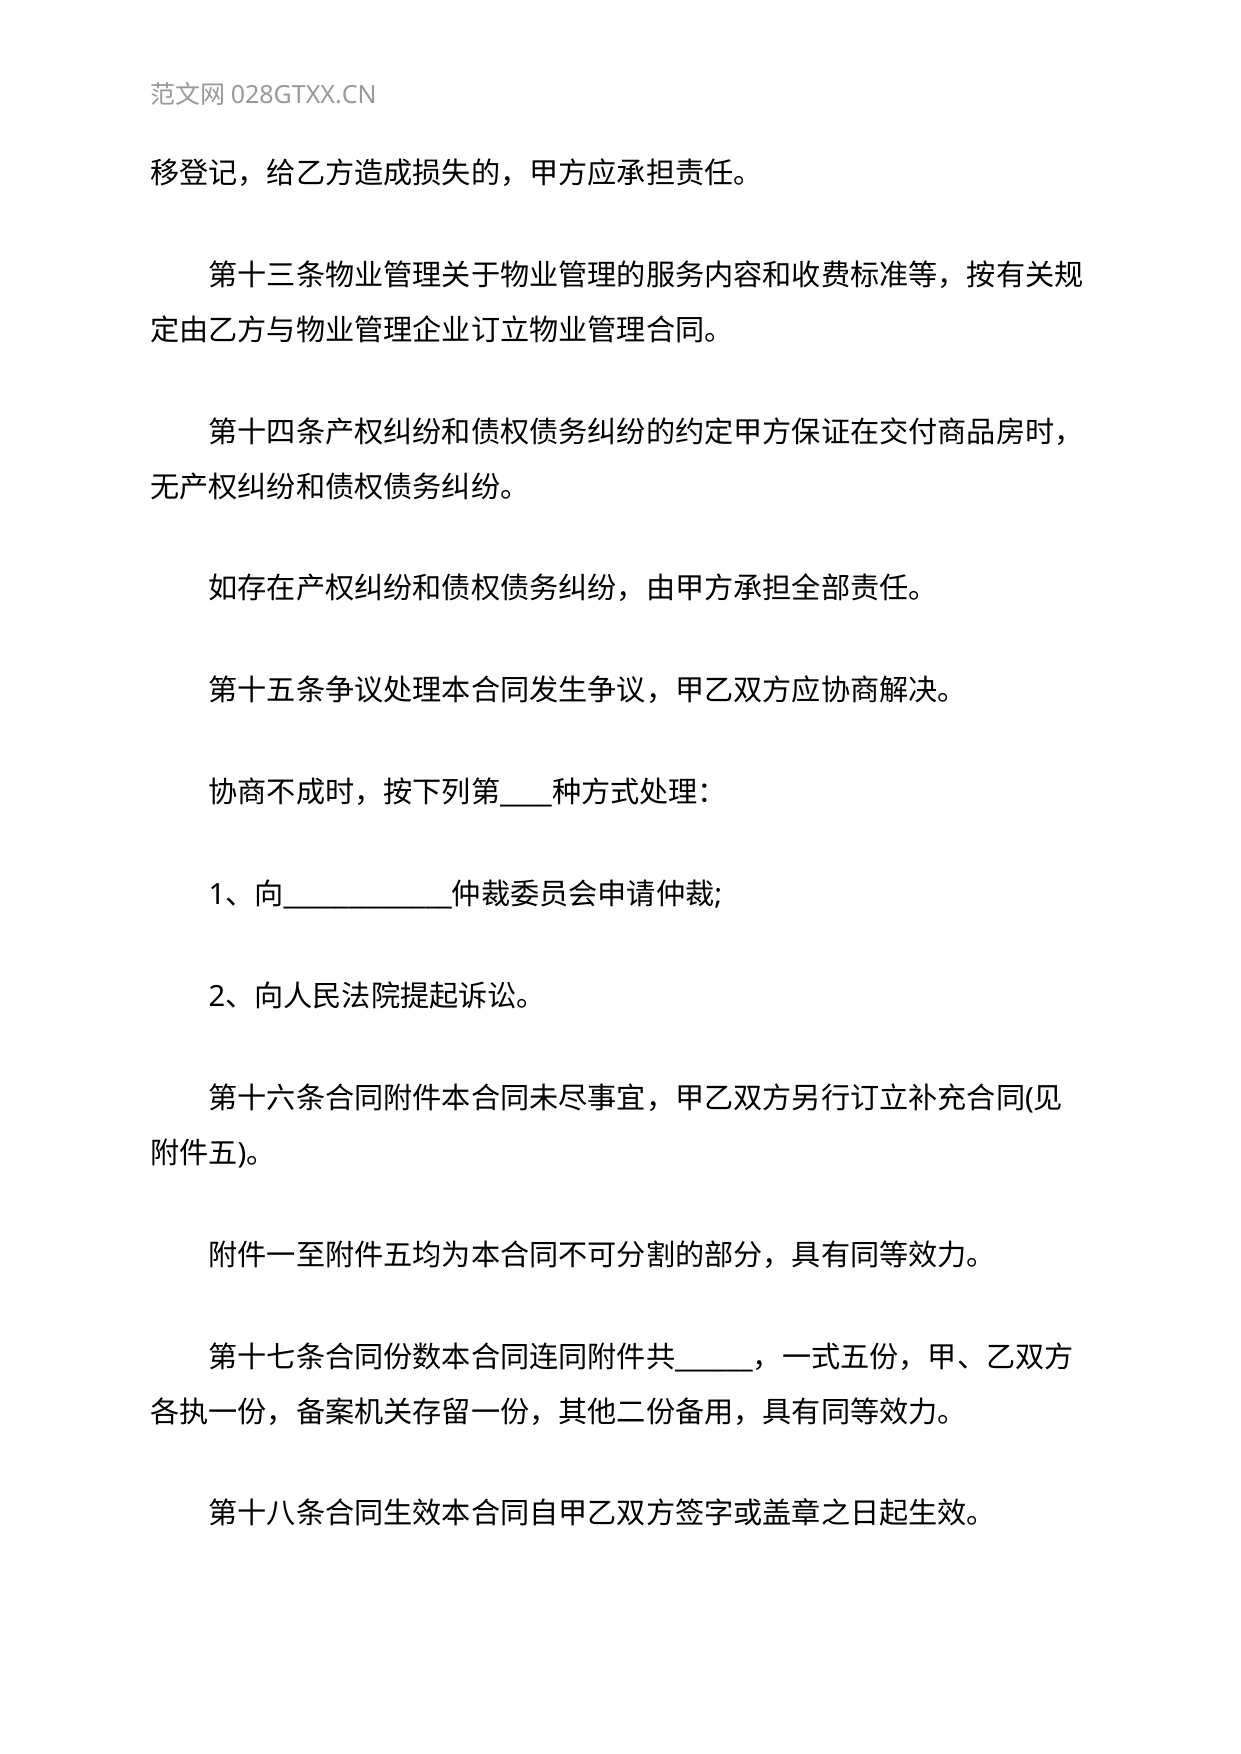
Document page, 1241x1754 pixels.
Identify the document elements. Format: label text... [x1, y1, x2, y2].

text 第十三条物业管理关于物业管理的服务内容和收费标准等，按有关规定由乙方与物业管理企业订立物业管理合同。 [150, 252, 1090, 349]
text 1、向_____________仲裁委员会申请仲裁; [150, 871, 1090, 913]
text 第十七条合同份数本合同连同附件共______，一式五份，甲、乙双方各执一份，备案机关存留一份，其他二份备用，具有同等效力。 [150, 1333, 1090, 1431]
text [150, 150, 1090, 192]
text 第十五条争议处理本合同发生争议，甲乙双方应协商解决。 [150, 667, 1090, 709]
text 第十八条合同生效本合同自甲乙双方签字或盖章之日起生效。 [150, 1490, 1090, 1532]
text 第十四条产权纠纷和债权债务纠纷的约定甲方保证在交付商品房时，无产权纠纷和债权债务纠纷。 [150, 408, 1090, 506]
text 附件一至附件五均为本合同不可分割的部分，具有同等效力。 [150, 1232, 1090, 1274]
text 协商不成时，按下列第____种方式处理： [150, 769, 1090, 811]
text 第十六条合同附件本合同未尽事宜，甲乙双方另行订立补充合同(见附件五)。 [150, 1074, 1090, 1172]
text 2、向人民法院提起诉讼。 [150, 973, 1090, 1015]
text 如存在产权纠纷和债权债务纠纷，由甲方承担全部责任。 [150, 565, 1090, 607]
